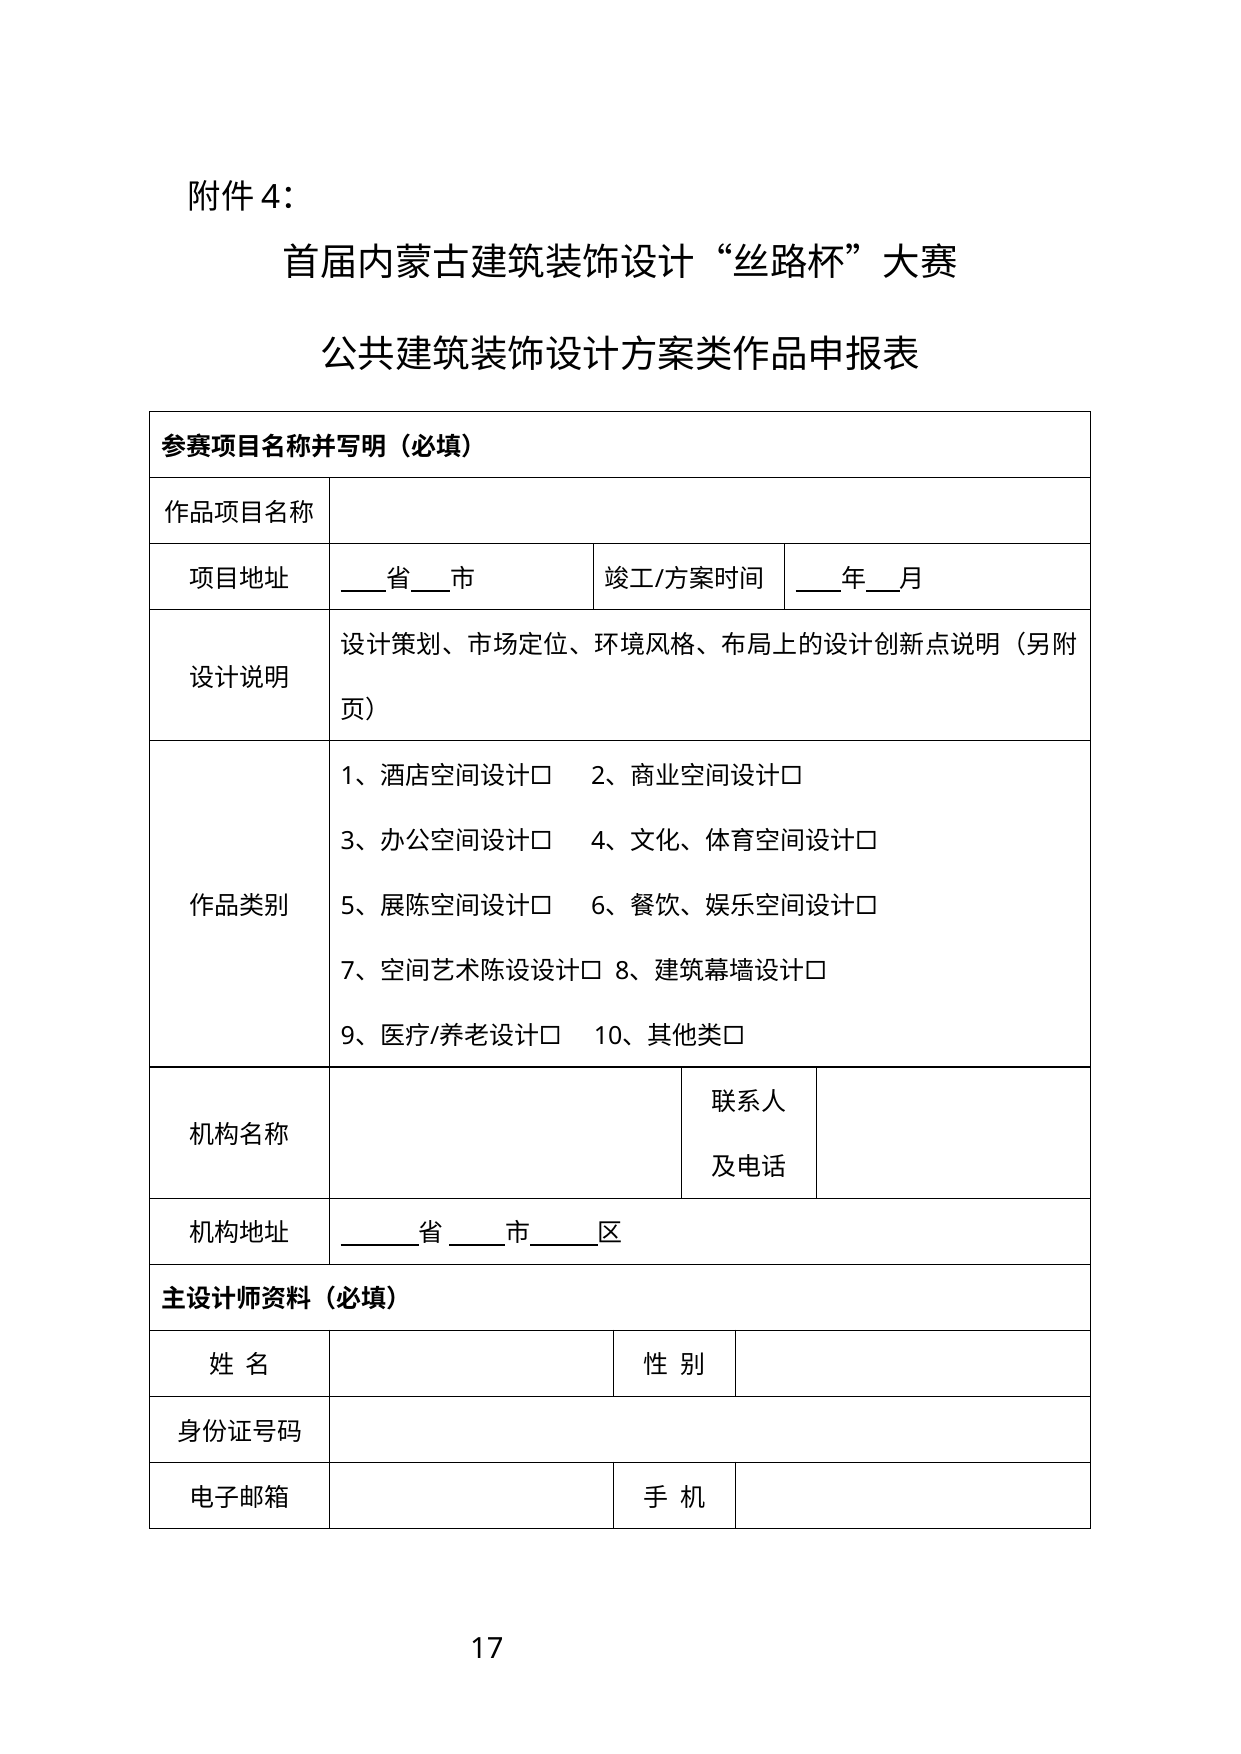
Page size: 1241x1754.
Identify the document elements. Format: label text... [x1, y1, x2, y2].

table_cell [330, 478, 1090, 543]
table_cell 电子邮箱 [150, 1463, 329, 1528]
table_cell [330, 1068, 681, 1197]
table_cell 设计说明 [150, 610, 329, 740]
list 附件4： [187, 162, 1053, 227]
table_cell 姓 名 [150, 1331, 329, 1396]
table_cell 作品类别 [150, 741, 329, 1066]
table_cell 机构地址 [150, 1199, 329, 1263]
table_cell 省 市 区 [330, 1199, 1090, 1263]
text 公共建筑装饰设计方案类作品申报表 [187, 319, 1053, 384]
table_cell 年 月 [785, 544, 1090, 609]
table_cell [330, 1397, 1090, 1462]
table_cell [817, 1068, 1090, 1197]
table_cell 主设计师资料（必填） [150, 1265, 1090, 1329]
table_cell 省 市 [330, 544, 593, 609]
table_cell [736, 1463, 1090, 1528]
table_cell [330, 1463, 613, 1528]
table_cell 身份证号码 [150, 1397, 329, 1462]
table_cell [736, 1331, 1090, 1396]
table_cell 性 别 [614, 1331, 735, 1396]
table_cell 项目地址 [150, 544, 329, 609]
table_cell 联系人 及电话 [682, 1068, 816, 1197]
table_cell 作品项目名称 [150, 478, 329, 543]
text 首届内蒙古建筑装饰设计“丝路杯”大赛 [187, 227, 1053, 292]
table_cell 手 机 [614, 1463, 735, 1528]
table_cell 设计策划、市场定位、环境风格、布局上的设计创新点说明（另附页） [330, 610, 1090, 740]
table_cell 1、酒店空间设计 2、商业空间设计 3、办公空间设计 4、文化、体育空间设计 5、展陈空间设计 6、餐饮、娱乐空间设计 7、空间艺术陈设设计 8、建筑幕墙设计 9、医疗/养老设计 10、其他类 [330, 741, 1090, 1066]
table_header 参赛项目名称并写明（必填） [150, 412, 1090, 477]
table_cell 竣工/方案时间 [594, 544, 784, 609]
table_cell 机构名称 [150, 1068, 329, 1197]
table_cell [330, 1331, 613, 1396]
